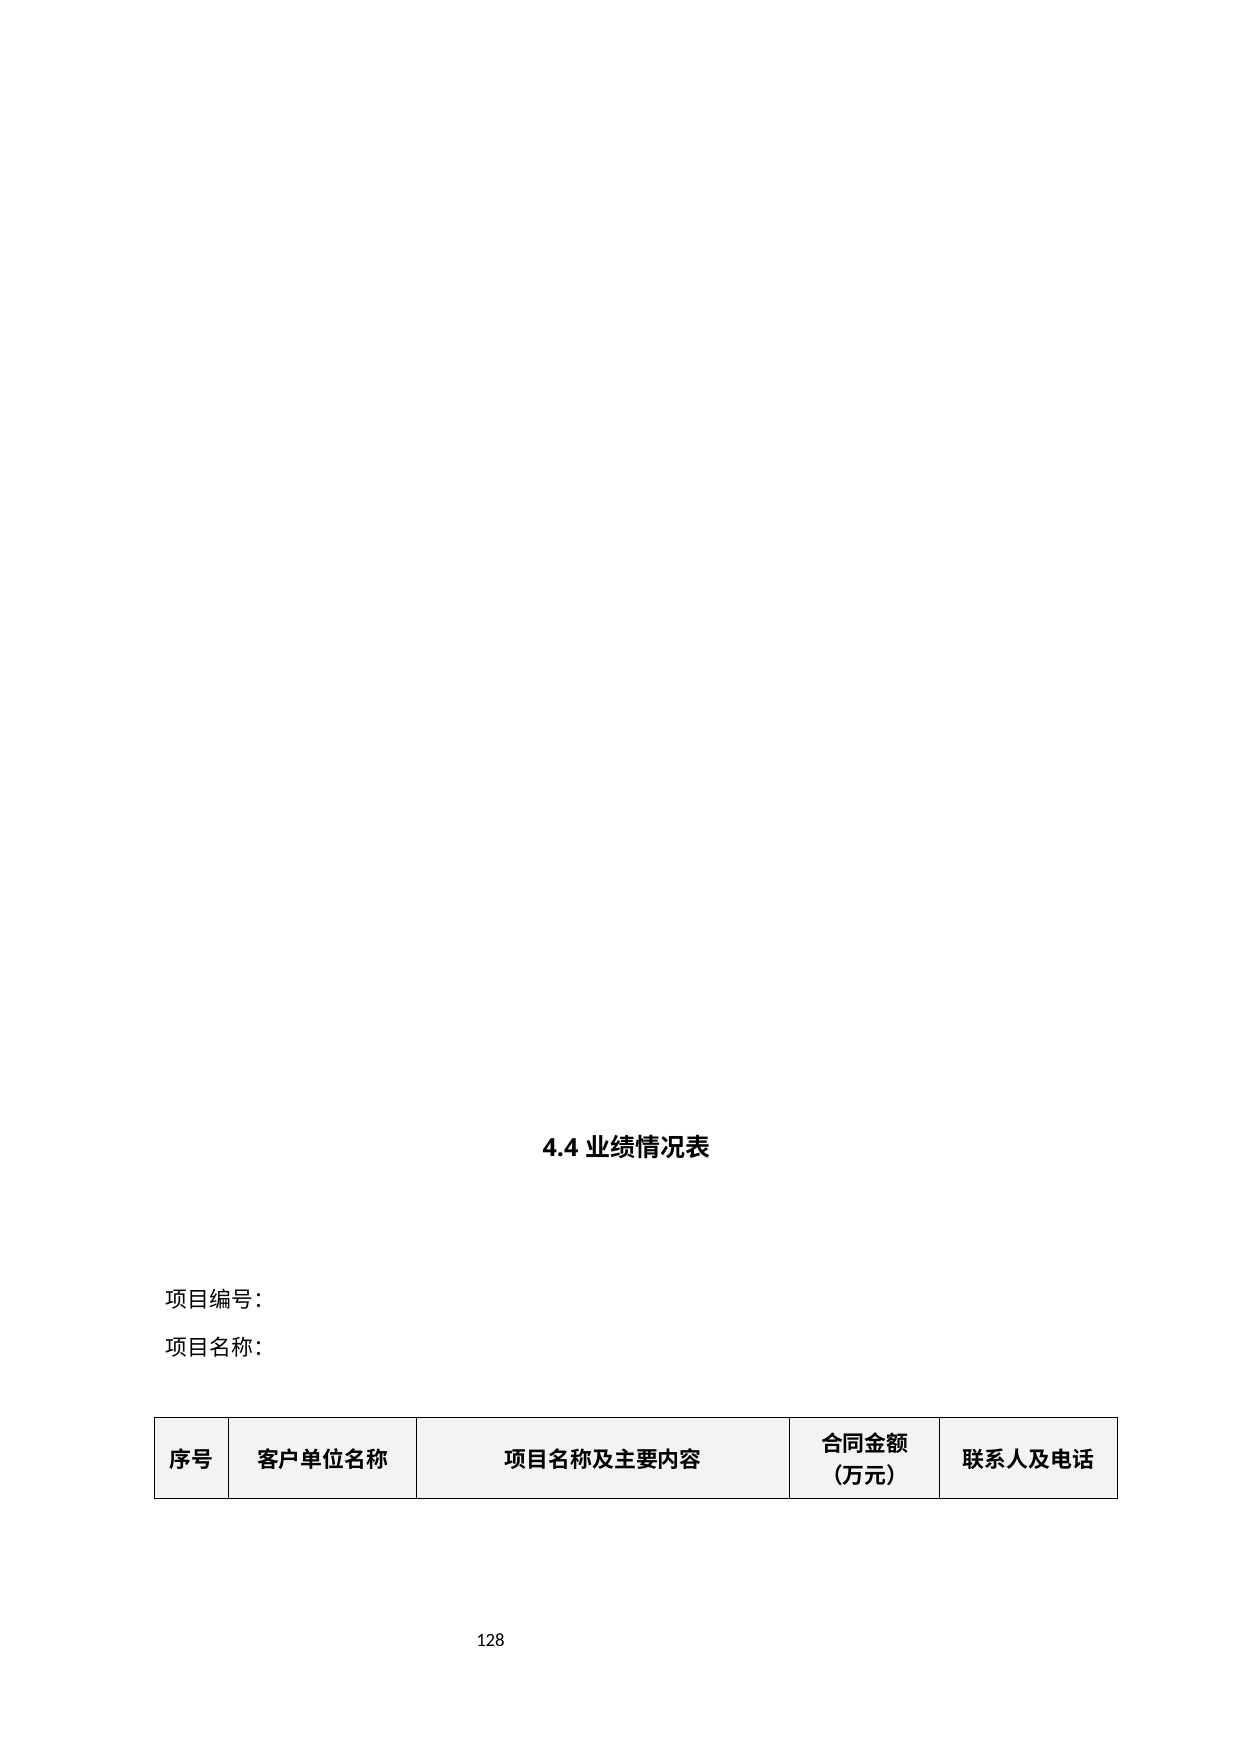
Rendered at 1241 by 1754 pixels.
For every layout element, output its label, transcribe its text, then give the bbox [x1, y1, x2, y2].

text 项目编号： [165, 1281, 1087, 1314]
table_header 联系人及电话 [940, 1418, 1117, 1498]
table_header 合同金额 （万元） [790, 1418, 939, 1498]
table_header 项目名称及主要内容 [417, 1418, 789, 1498]
table_header 客户单位名称 [229, 1418, 416, 1498]
table_header 序号 [155, 1418, 228, 1498]
text 项目名称： [165, 1329, 1087, 1361]
text 4.4 业绩情况表 [165, 1113, 1087, 1178]
